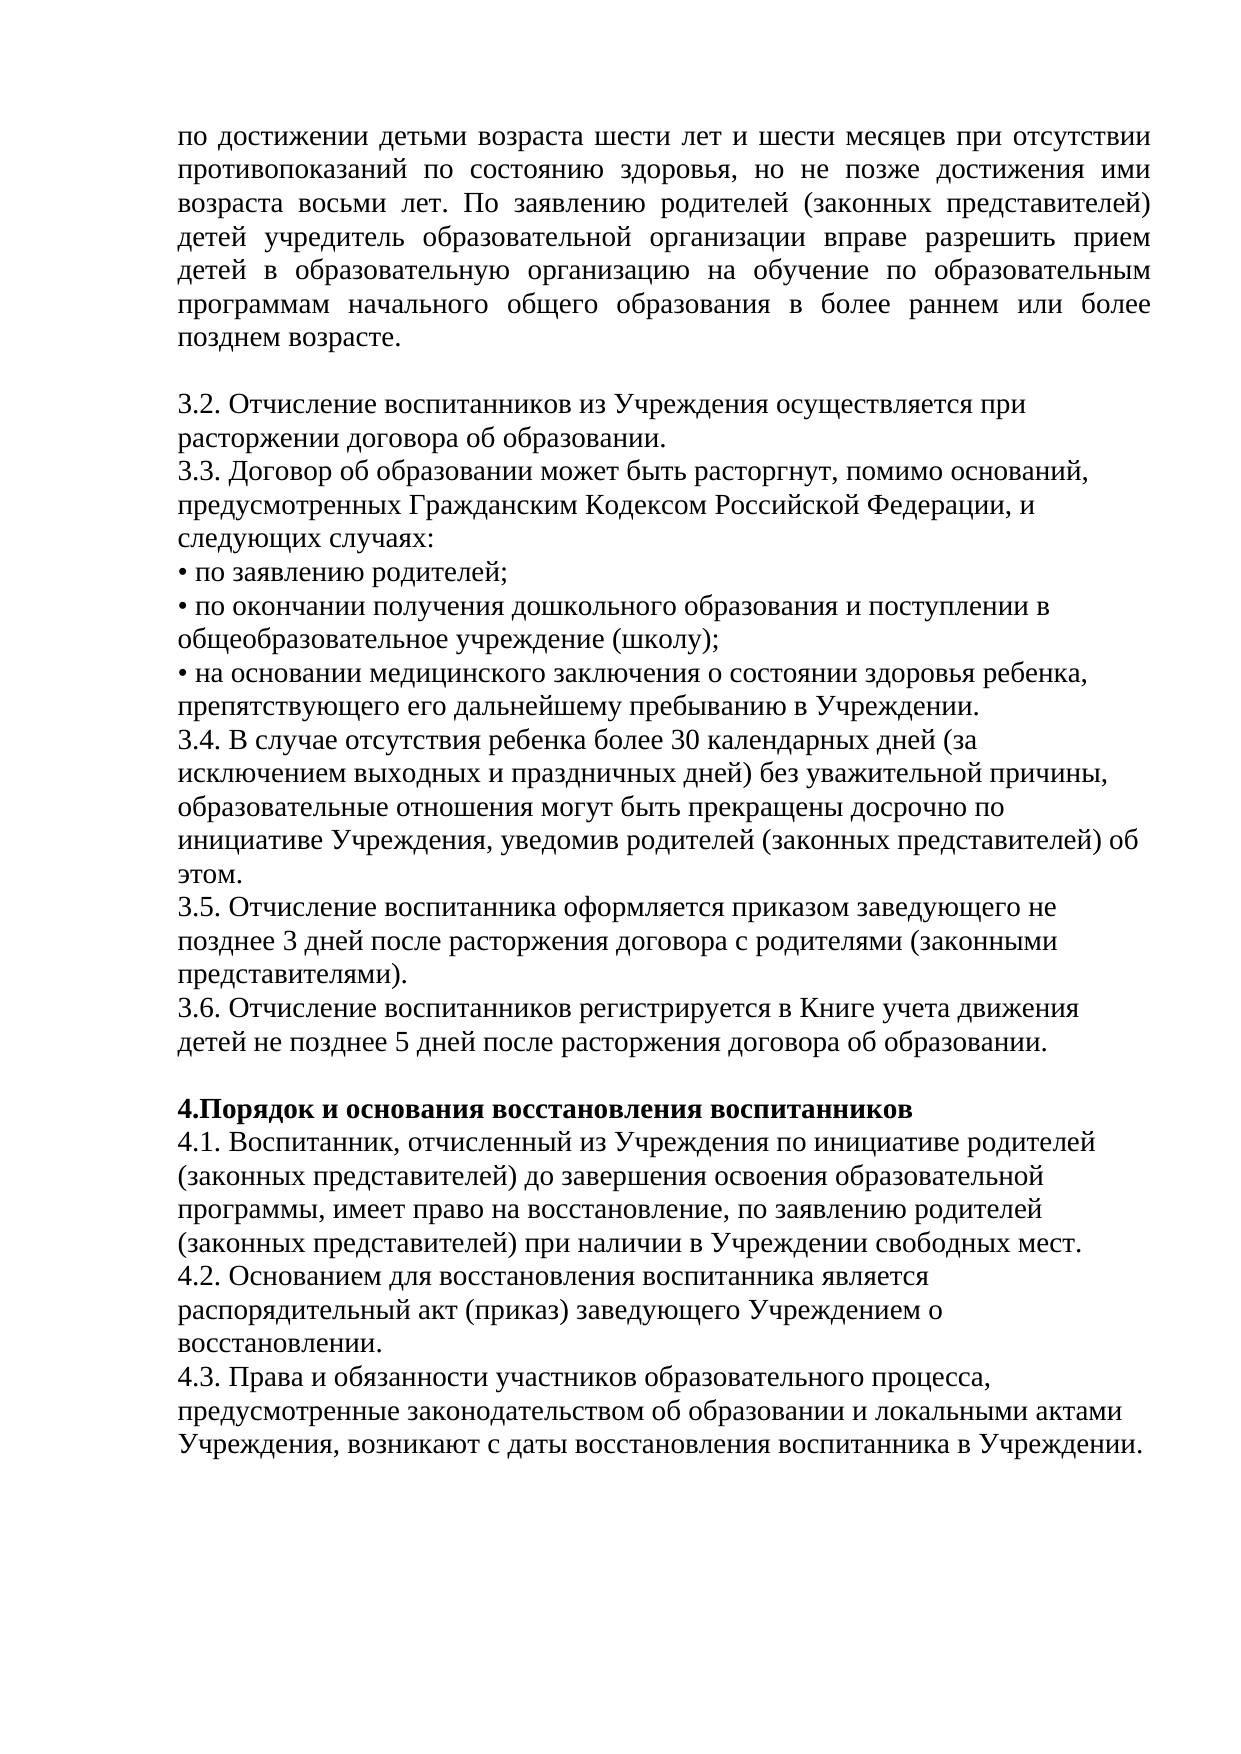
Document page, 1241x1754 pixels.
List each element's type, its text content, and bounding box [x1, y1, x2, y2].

text 4.Порядок и основания восстановления воспитанников [177, 1091, 1152, 1124]
text 4.3. Права и обязанности участников образовательного процесса, [177, 1359, 1152, 1393]
text 3.2. Отчисление воспитанников из Учреждения осуществляется при расторжении договора об образовании. [177, 386, 1152, 453]
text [177, 118, 1152, 353]
text (законных представителей) до завершения освоения образовательной программы, имеет право на восстановление, по заявлению родителей (законных представителей) при наличии в Учреждении свободных мест. [177, 1158, 1152, 1258]
text • на основании медицинского заключения о состоянии здоровья ребенка, [177, 655, 1152, 688]
text 3.6. Отчисление воспитанников регистрируется в Книге учета движения детей не позднее 5 дней после расторжения договора об образовании. [177, 990, 1152, 1057]
text предусмотренных Гражданским Кодексом Российской Федерации, и следующих случаях: [177, 487, 1152, 554]
text • по заявлению родителей; [177, 554, 1152, 588]
text предусмотренные законодательством об образовании и локальными актами Учреждения, возникают с даты восстановления воспитанника в Учреждении. [177, 1393, 1152, 1460]
text 3.4. В случае отсутствия ребенка более 30 календарных дней (за исключением выходных и праздничных дней) без уважительной причины, образовательные отношения могут быть прекращены досрочно по инициативе Учреждения, уведомив родителей (законных представителей) об этом. [177, 722, 1152, 889]
text • по окончании получения дошкольного образования и поступлении в [177, 588, 1152, 621]
text 4.2. Основанием для восстановления воспитанника является распорядительный акт (приказ) заведующего Учреждением о восстановлении. [177, 1258, 1152, 1359]
text препятствующего его дальнейшему пребыванию в Учреждении. [177, 688, 1152, 722]
text 3.3. Договор об образовании может быть расторгнут, помимо оснований, [177, 453, 1152, 487]
text общеобразовательное учреждение (школу); [177, 621, 1152, 655]
text 3.5. Отчисление воспитанника оформляется приказом заведующего не позднее 3 дней после расторжения договора с родителями (законными представителями). [177, 889, 1152, 990]
text 4.1. Воспитанник, отчисленный из Учреждения по инициативе родителей [177, 1124, 1152, 1158]
